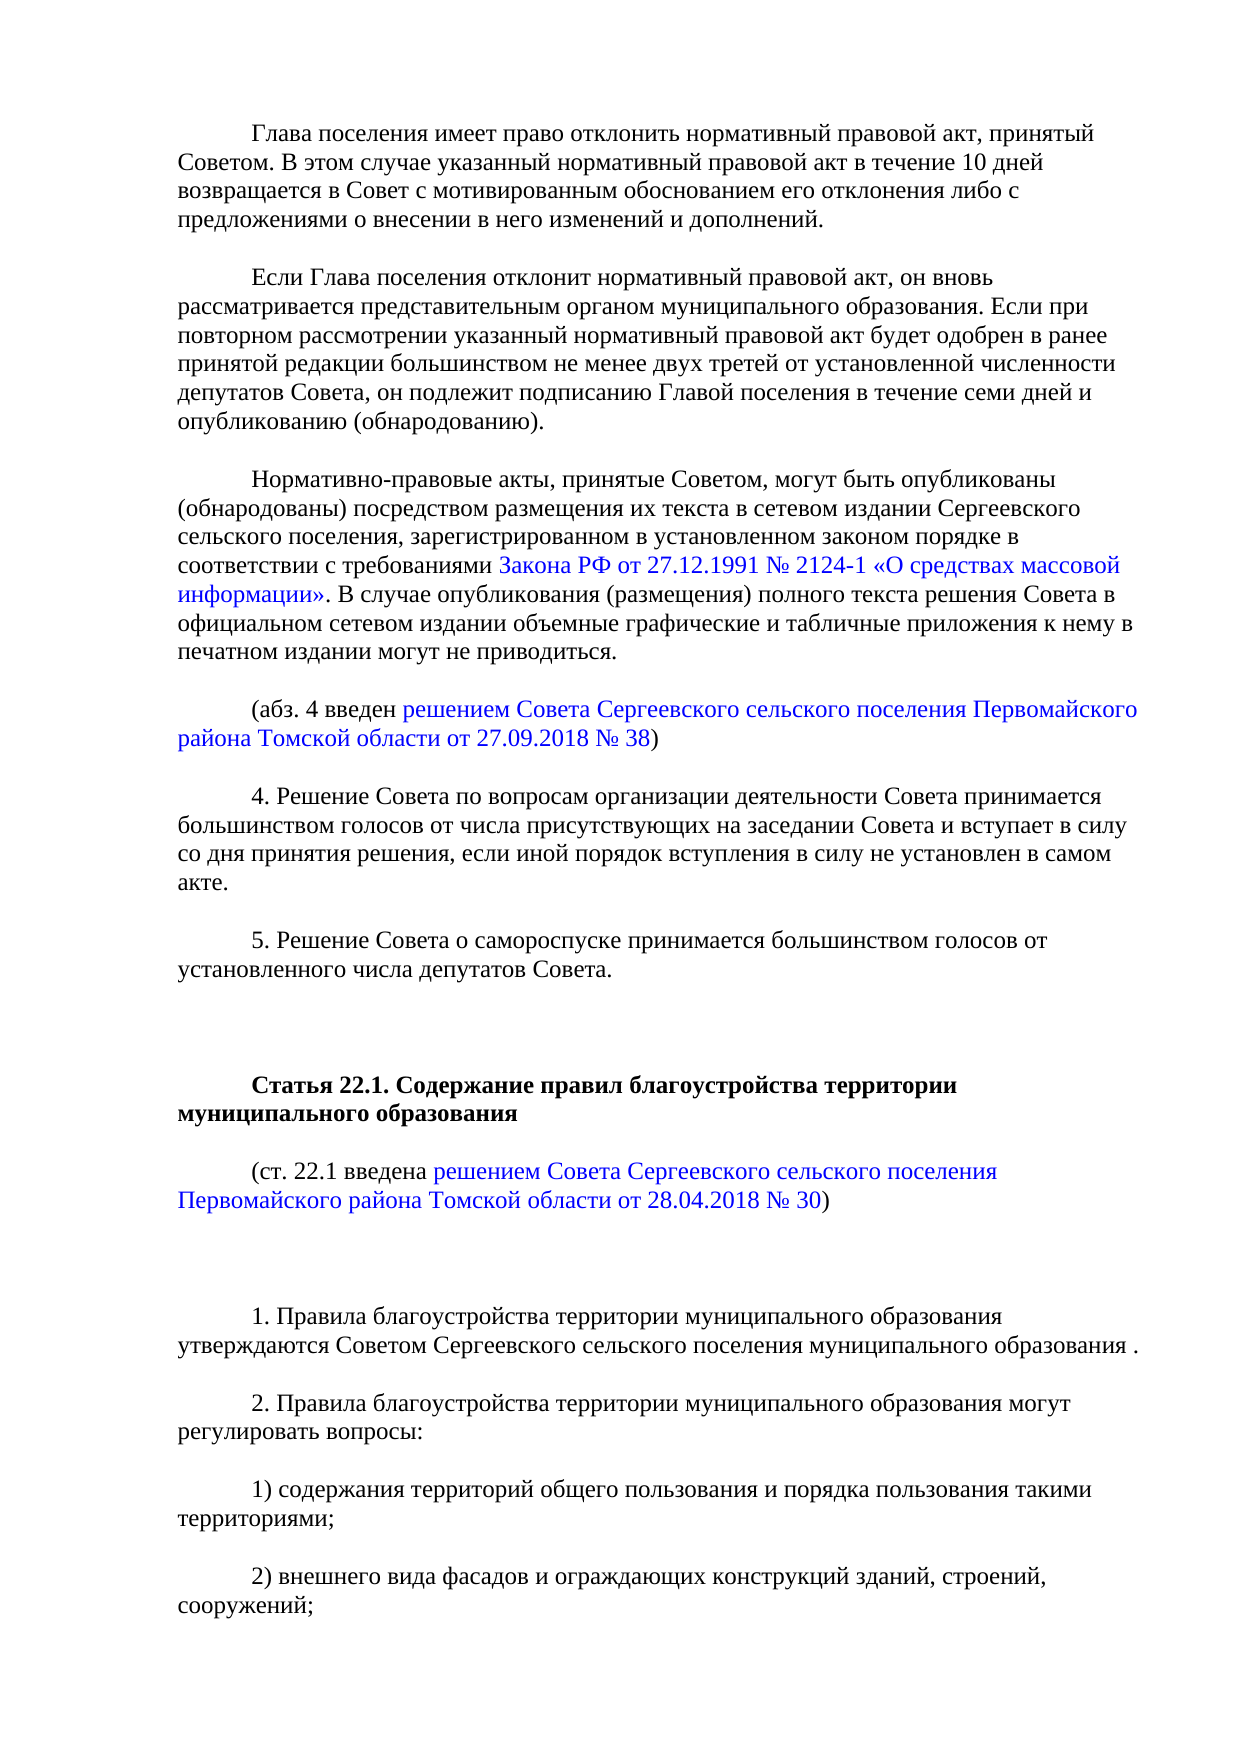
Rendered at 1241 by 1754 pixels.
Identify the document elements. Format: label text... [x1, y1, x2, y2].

text 2. Правила благоустройства территории муниципального образования могут регулировать вопросы: [177, 1388, 1152, 1445]
text Если Глава поселения отклонит нормативный правовой акт, он вновь рассматривается представительным органом муниципального образования. Если при повторном рассмотрении указанный нормативный правовой акт будет одобрен в ранее принятой редакции большинством не менее двух третей от установленной численности депутатов Совета, он подлежит подписанию Главой поселения в течение семи дней и опубликованию (обнародованию). [177, 262, 1152, 435]
text Статья 22.1. Содержание правил благоустройства территории муниципального образования [177, 1070, 1152, 1127]
text (ст. 22.1 введена решением Совета Сергеевского сельского поселения Первомайского района Томской области от 28.04.2018 № 30) [177, 1156, 1152, 1214]
text 1) содержания территорий общего пользования и порядка пользования такими территориями; [177, 1474, 1152, 1532]
text Глава поселения имеет право отклонить нормативный правовой акт, принятый Советом. В этом случае указанный нормативный правовой акт в течение 10 дней возвращается в Совет с мотивированным обоснованием его отклонения либо с предложениями о внесении в него изменений и дополнений. [177, 118, 1152, 233]
text 1. Правила благоустройства территории муниципального образования утверждаются Советом Сергеевского сельского поселения муниципального образования . [177, 1301, 1152, 1358]
text 4. Решение Совета по вопросам организации деятельности Совета принимается большинством голосов от числа присутствующих на заседании Совета и вступает в силу со дня принятия решения, если иной порядок вступления в силу не установлен в самом акте. [177, 781, 1152, 896]
text (абз. 4 введен решением Совета Сергеевского сельского поселения Первомайского района Томской области от 27.09.2018 № 38) [177, 694, 1152, 752]
text 5. Решение Совета о самороспуске принимается большинством голосов от установленного числа депутатов Совета. [177, 925, 1152, 983]
text Нормативно-правовые акты, принятые Советом, могут быть опубликованы (обнародованы) посредством размещения их текста в сетевом издании Сергеевского сельского поселения, зарегистрированном в установленном законом порядке в соответствии с требованиями Закона РФ от 27.12.1991 № 2124-1 «О средствах массовой информации». В случае опубликования (размещения) полного текста решения Совета в официальном сетевом издании объемные графические и табличные приложения к нему в печатном издании могут не приводиться. [177, 464, 1152, 665]
text 2) внешнего вида фасадов и ограждающих конструкций зданий, строений, сооружений; [177, 1561, 1152, 1618]
